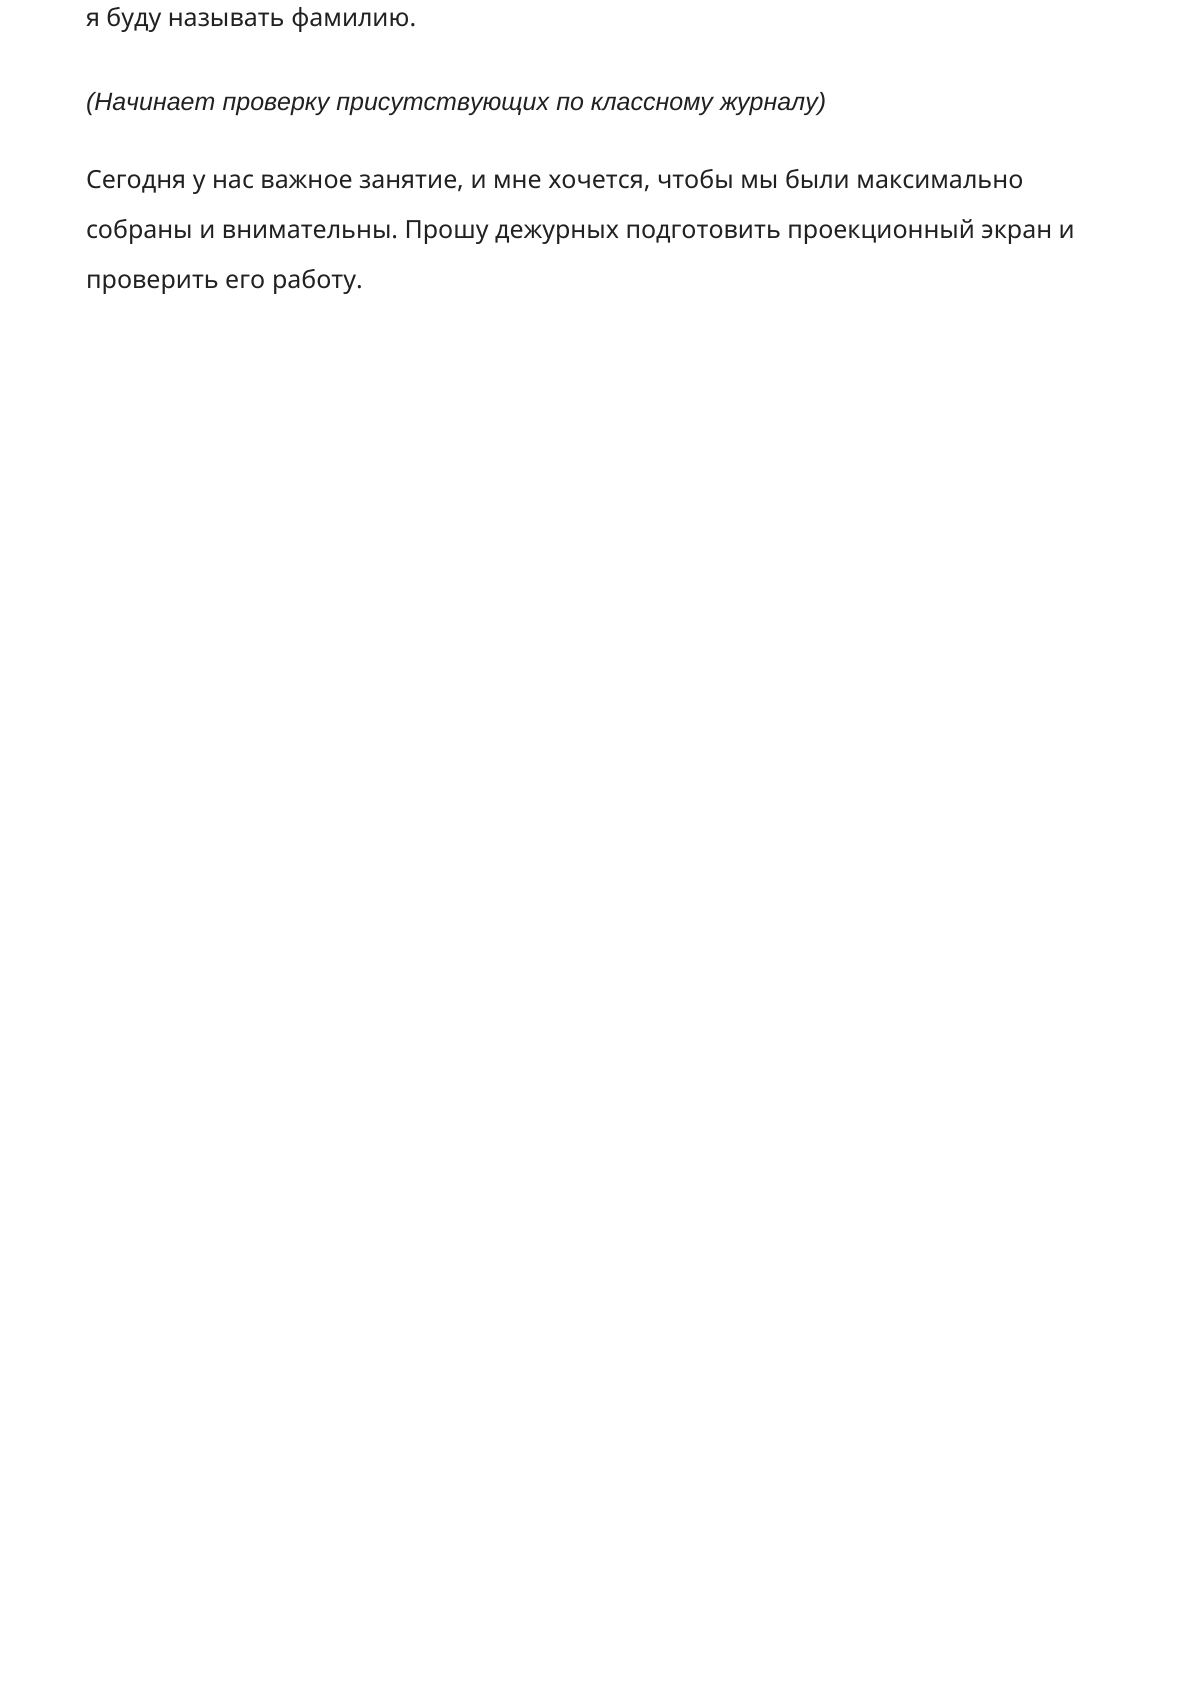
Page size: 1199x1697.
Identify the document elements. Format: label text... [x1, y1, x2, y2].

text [86, 0, 1052, 34]
text Сегодня у нас важное занятие, и мне хочется, чтобы мы были максимально собраны и внимательны. Прошу дежурных подготовить проекционный экран и проверить его работу. [86, 161, 1099, 296]
text (Начинает проверку присутствующих по классному журналу) [86, 87, 1199, 116]
